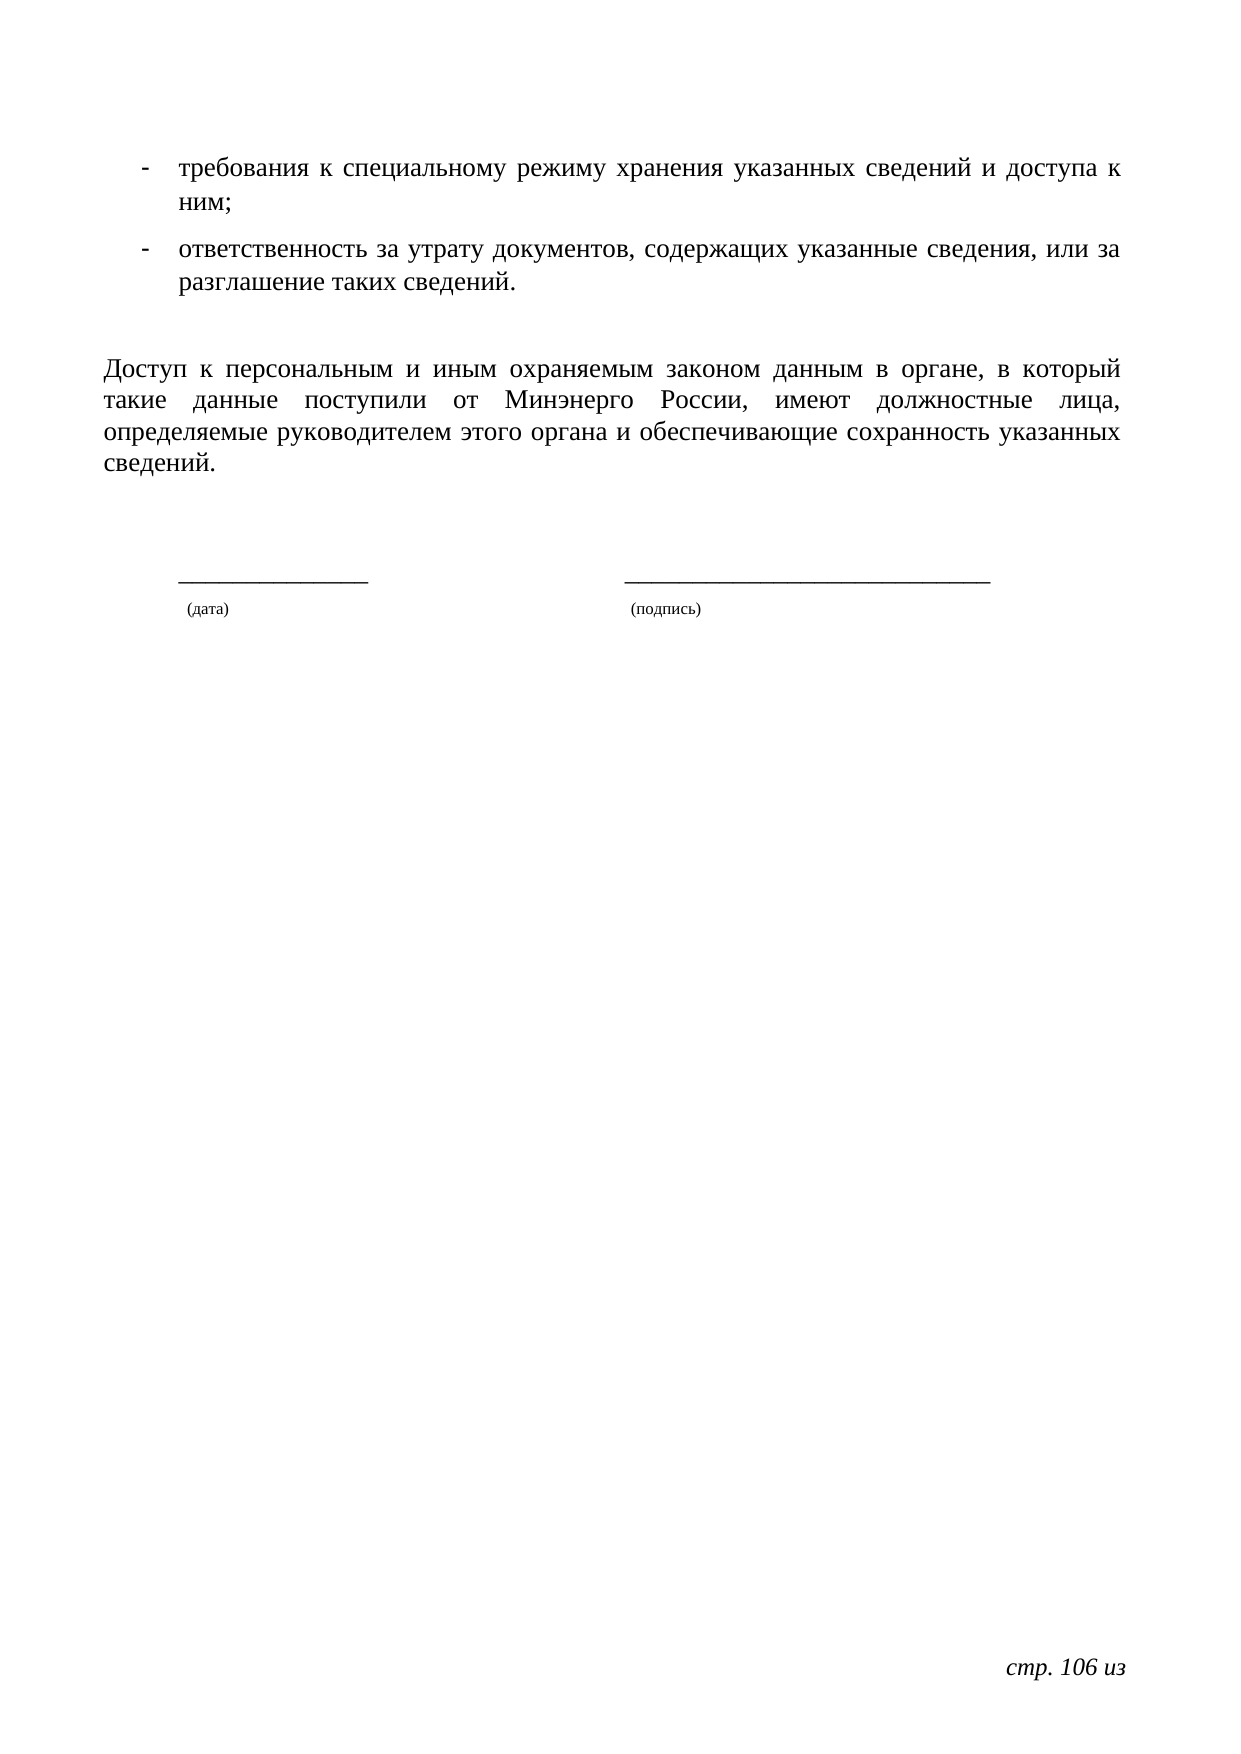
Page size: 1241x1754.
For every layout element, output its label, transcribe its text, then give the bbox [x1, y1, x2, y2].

text Доступ к персональным и иным охраняемым законом данным в органе, в который такие данные поступили от Минэнерго России, имеют должностные лица, определяемые руководителем этого органа и обеспечивающие сохранность указанных сведений. [103, 352, 1122, 477]
text (дата) (подпись) [119, 598, 1122, 632]
list ответственность за утрату документов, содержащих указанные сведения, или за разглашение таких сведений. [141, 228, 1122, 296]
text ______________ ___________________________ [178, 555, 1122, 586]
list требования к специальному режиму хранения указанных сведений и доступа к ним; [141, 148, 1122, 216]
